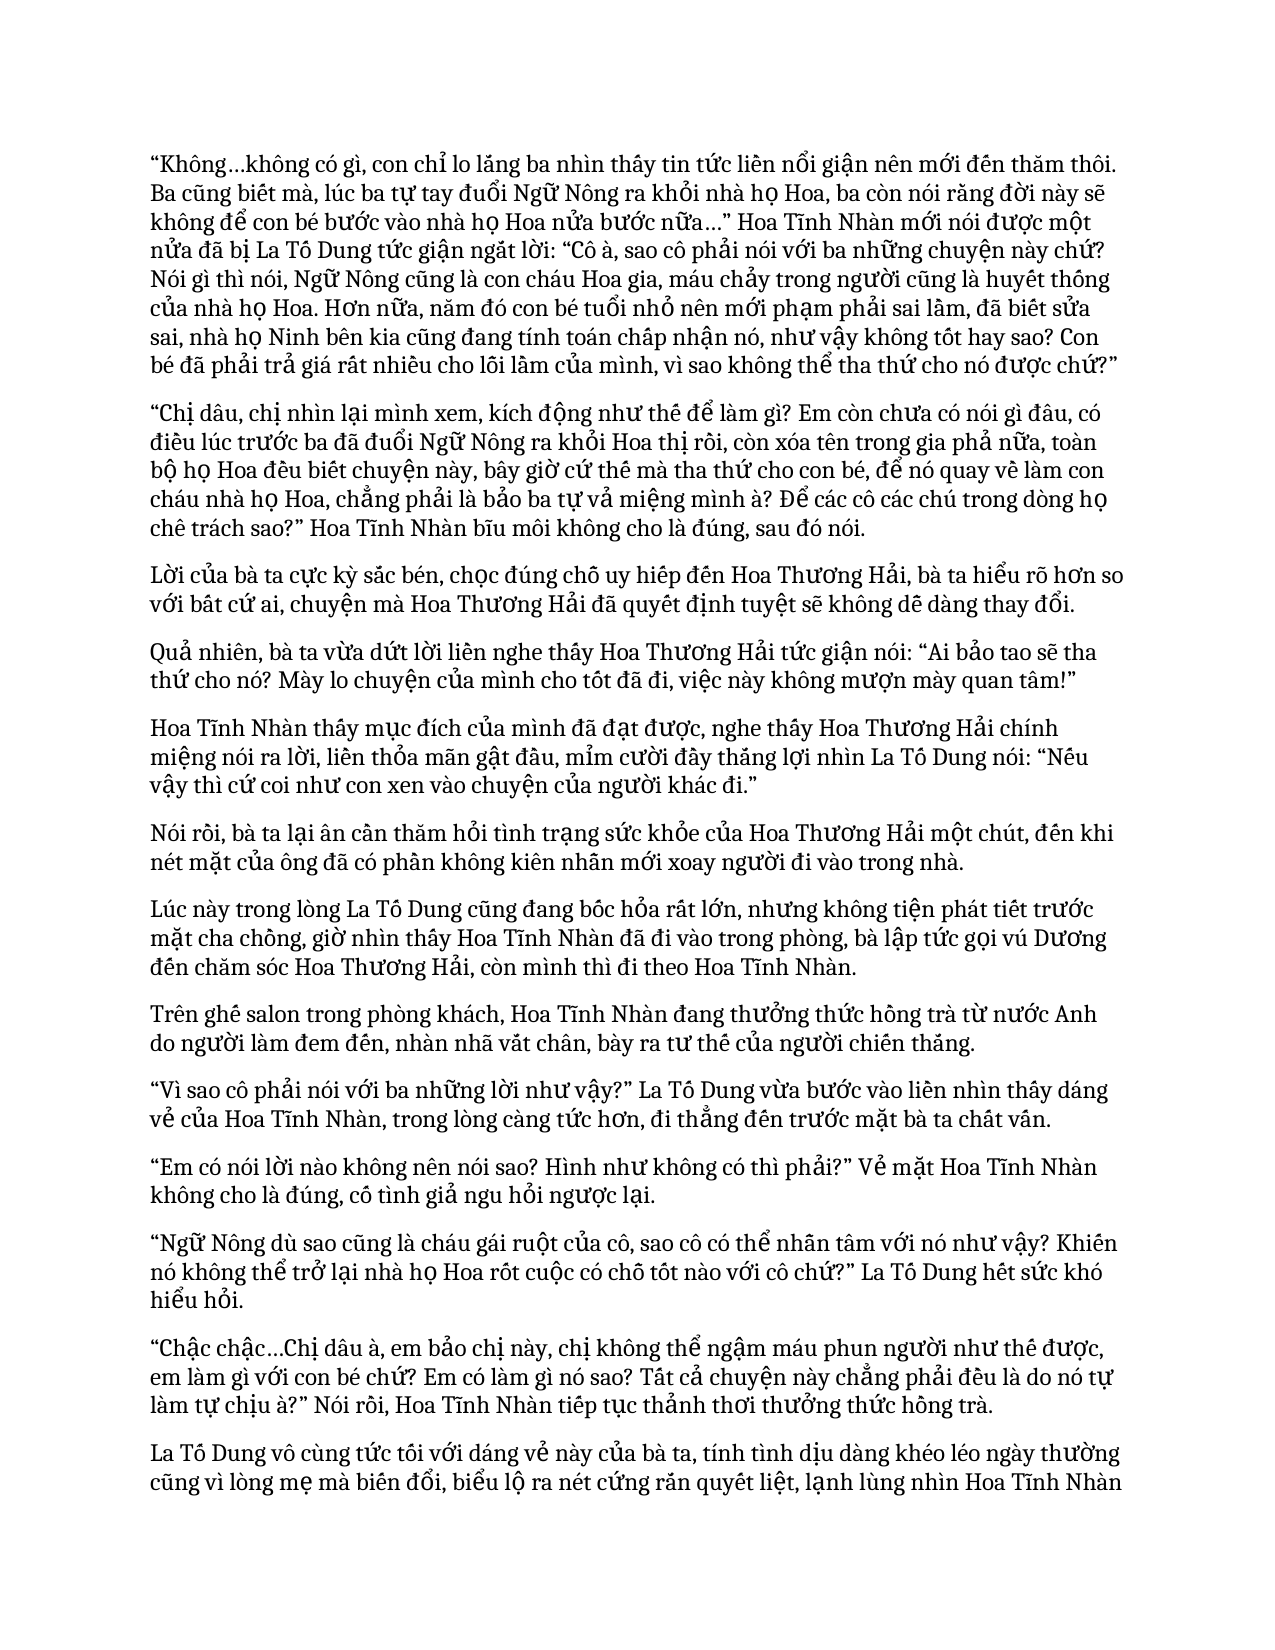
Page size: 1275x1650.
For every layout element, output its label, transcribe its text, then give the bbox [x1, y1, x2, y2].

text Lúc này trong lòng La Tố Dung cũng đang bốc hỏa rất lớn, nhưng không tiện phát tiết trước mặt cha chồng, giờ nhìn thấy Hoa Tĩnh Nhàn đã đi vào trong phòng, bà lập tức gọi vú Dương đến chăm sóc Hoa Thương Hải, còn mình thì đi theo Hoa Tĩnh Nhàn. [150, 895, 1125, 981]
text “Không…không có gì, con chỉ lo lắng ba nhìn thấy tin tức liền nổi giận nên mới đến thăm thôi. Ba cũng biết mà, lúc ba tự tay đuổi Ngữ Nông ra khỏi nhà họ Hoa, ba còn nói rằng đời này sẽ không để con bé bước vào nhà họ Hoa nửa bước nữa…” Hoa Tĩnh Nhàn mới nói được một nửa đã bị La Tố Dung tức giận ngắt lời: “Cô à, sao cô phải nói với ba những chuyện này chứ? Nói gì thì nói, Ngữ Nông cũng là con cháu Hoa gia, máu chảy trong người cũng là huyết thống của nhà họ Hoa. Hơn nữa, năm đó con bé tuổi nhỏ nên mới phạm phải sai lầm, đã biết sửa sai, nhà họ Ninh bên kia cũng đang tính toán chấp nhận nó, như vậy không tốt hay sao? Con bé đã phải trả giá rất nhiều cho lỗi lầm của mình, vì sao không thể tha thứ cho nó được chứ?” [150, 150, 1125, 380]
text “Em có nói lời nào không nên nói sao? Hình như không có thì phải?” Vẻ mặt Hoa Tĩnh Nhàn không cho là đúng, cố tình giả ngu hỏi ngược lại. [150, 1152, 1125, 1210]
text Lời của bà ta cực kỳ sắc bén, chọc đúng chỗ uy hiếp đến Hoa Thương Hải, bà ta hiểu rõ hơn so với bất cứ ai, chuyện mà Hoa Thương Hải đã quyết định tuyệt sẽ không dễ dàng thay đổi. [150, 561, 1125, 619]
text Hoa Tĩnh Nhàn thấy mục đích của mình đã đạt được, nghe thấy Hoa Thương Hải chính miệng nói ra lời, liền thỏa mãn gật đầu, mỉm cười đầy thắng lợi nhìn La Tố Dung nói: “Nếu vậy thì cứ coi như con xen vào chuyện của người khác đi.” [150, 714, 1125, 800]
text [150, 1439, 1125, 1496]
text Quả nhiên, bà ta vừa dứt lời liền nghe thấy Hoa Thương Hải tức giận nói: “Ai bảo tao sẽ tha thứ cho nó? Mày lo chuyện của mình cho tốt đã đi, việc này không mượn mày quan tâm!” [150, 637, 1125, 695]
text Nói rồi, bà ta lại ân cần thăm hỏi tình trạng sức khỏe của Hoa Thương Hải một chút, đến khi nét mặt của ông đã có phần không kiên nhẫn mới xoay người đi vào trong nhà. [150, 819, 1125, 876]
text “Chậc chậc…Chị dâu à, em bảo chị này, chị không thể ngậm máu phun người như thế được, em làm gì với con bé chứ? Em có làm gì nó sao? Tất cả chuyện này chẳng phải đều là do nó tự làm tự chịu à?” Nói rồi, Hoa Tĩnh Nhàn tiếp tục thảnh thơi thưởng thức hồng trà. [150, 1334, 1125, 1420]
text “Vì sao cô phải nói với ba những lời như vậy?” La Tố Dung vừa bước vào liền nhìn thấy dáng vẻ của Hoa Tĩnh Nhàn, trong lòng càng tức hơn, đi thẳng đến trước mặt bà ta chất vấn. [150, 1076, 1125, 1134]
text Trên ghế salon trong phòng khách, Hoa Tĩnh Nhàn đang thưởng thức hồng trà từ nước Anh do người làm đem đến, nhàn nhã vắt chân, bày ra tư thế của người chiến thắng. [150, 1000, 1125, 1057]
text “Ngữ Nông dù sao cũng là cháu gái ruột của cô, sao cô có thể nhẫn tâm với nó như vậy? Khiến nó không thể trở lại nhà họ Hoa rốt cuộc có chỗ tốt nào với cô chứ?” La Tố Dung hết sức khó hiểu hỏi. [150, 1229, 1125, 1315]
text “Chị dâu, chị nhìn lại mình xem, kích động như thế để làm gì? Em còn chưa có nói gì đâu, có điều lúc trước ba đã đuổi Ngữ Nông ra khỏi Hoa thị rồi, còn xóa tên trong gia phả nữa, toàn bộ họ Hoa đều biết chuyện này, bây giờ cứ thế mà tha thứ cho con bé, để nó quay về làm con cháu nhà họ Hoa, chẳng phải là bảo ba tự vả miệng mình à? Để các cô các chú trong dòng họ chê trách sao?” Hoa Tĩnh Nhàn bĩu môi không cho là đúng, sau đó nói. [150, 399, 1125, 542]
